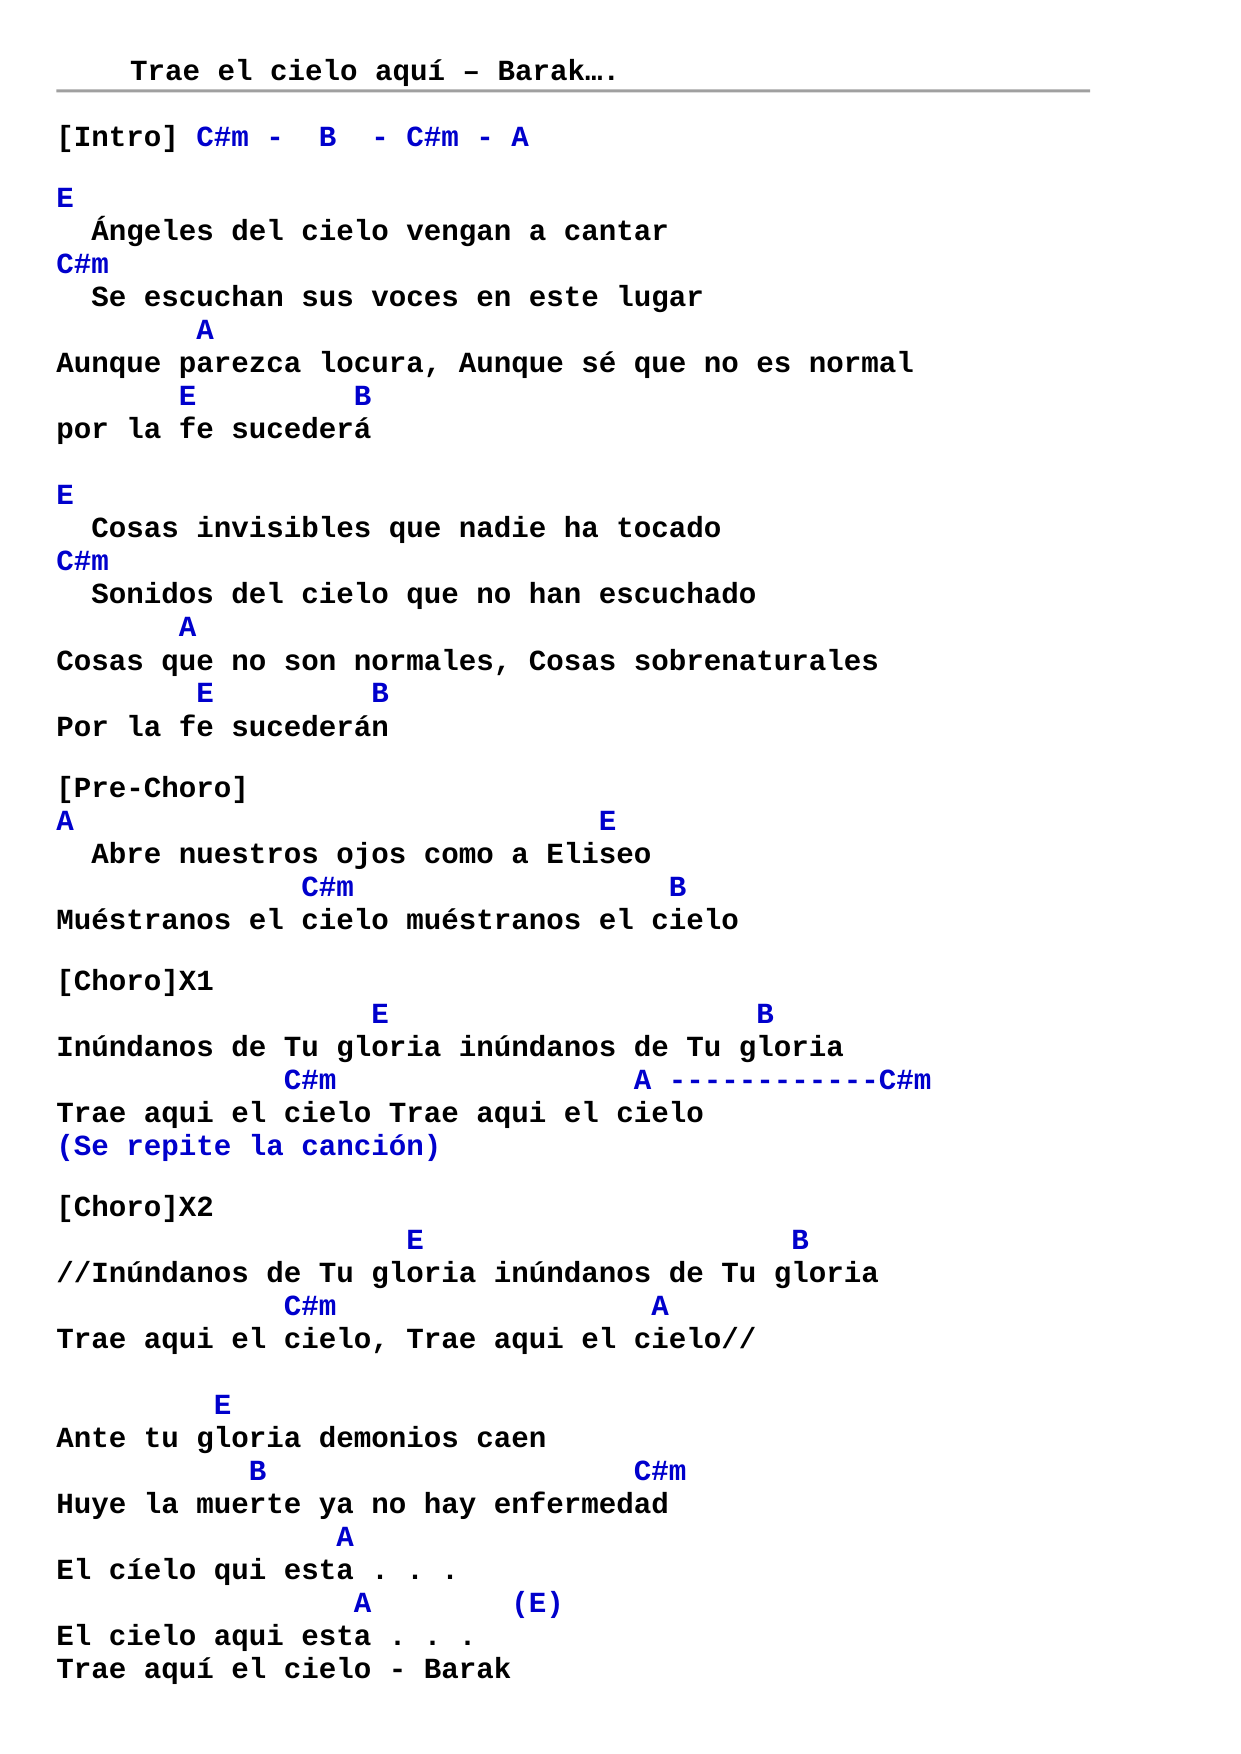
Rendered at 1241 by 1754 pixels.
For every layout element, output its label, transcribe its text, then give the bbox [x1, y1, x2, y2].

text Cosas invisibles que nadie ha tocado [56, 513, 1090, 547]
text Aunque parezca locura, Aunque sé que no es normal [56, 348, 1090, 381]
text Abre nuestros ojos como a Eliseo [56, 839, 1090, 872]
text Trae aquí el cielo - Barak [56, 1654, 1090, 1687]
text Cosas que no son normales, Cosas sobrenaturales [56, 646, 1090, 679]
text por la fe sucederá [56, 414, 1090, 447]
text Inúndanos de Tu gloria inúndanos de Tu gloria [56, 1032, 1090, 1065]
text C#m A ------------C#m [56, 1065, 1090, 1098]
text Se escuchan sus voces en este lugar [56, 282, 1090, 315]
text Por la fe sucederán [56, 712, 1090, 745]
text E B [56, 999, 1090, 1032]
text C#m A [56, 1291, 1090, 1324]
text E [56, 183, 1090, 216]
text Trae aqui el cielo Trae aqui el cielo [56, 1098, 1090, 1131]
text Ante tu gloria demonios caen [56, 1423, 1090, 1456]
text //Inúndanos de Tu gloria inúndanos de Tu gloria [56, 1258, 1090, 1291]
text E [56, 481, 1090, 513]
text A E [56, 806, 1090, 839]
text (Se repite la canción) [56, 1131, 1090, 1164]
text E B [56, 381, 1090, 414]
text Trae el cielo aquí – Barak…. [56, 56, 1090, 89]
text [Choro]X2 [56, 1192, 1090, 1225]
text El cíelo qui esta . . . [56, 1555, 1090, 1588]
text E [56, 1390, 1090, 1423]
text Ángeles del cielo vengan a cantar [56, 216, 1090, 249]
text El cielo aqui esta . . . [56, 1621, 1090, 1654]
text A [56, 315, 1090, 348]
text [Intro] C#m - B - C#m - A [56, 93, 1090, 155]
text A [56, 613, 1090, 646]
text Trae aqui el cielo, Trae aqui el cielo// [56, 1324, 1090, 1357]
text Sonidos del cielo que no han escuchado [56, 579, 1090, 613]
text B C#m [56, 1456, 1090, 1489]
text E B [56, 679, 1090, 712]
text [Choro]X1 [56, 966, 1090, 999]
text C#m [56, 547, 1090, 579]
text Huye la muerte ya no hay enfermedad [56, 1489, 1090, 1522]
text A (E) [56, 1588, 1090, 1621]
text [Pre-Choro] [56, 773, 1090, 806]
text A [56, 1522, 1090, 1555]
text E B [56, 1225, 1090, 1258]
text C#m B [56, 872, 1090, 905]
text C#m [56, 249, 1090, 282]
text Muéstranos el cielo muéstranos el cielo [56, 905, 1090, 938]
